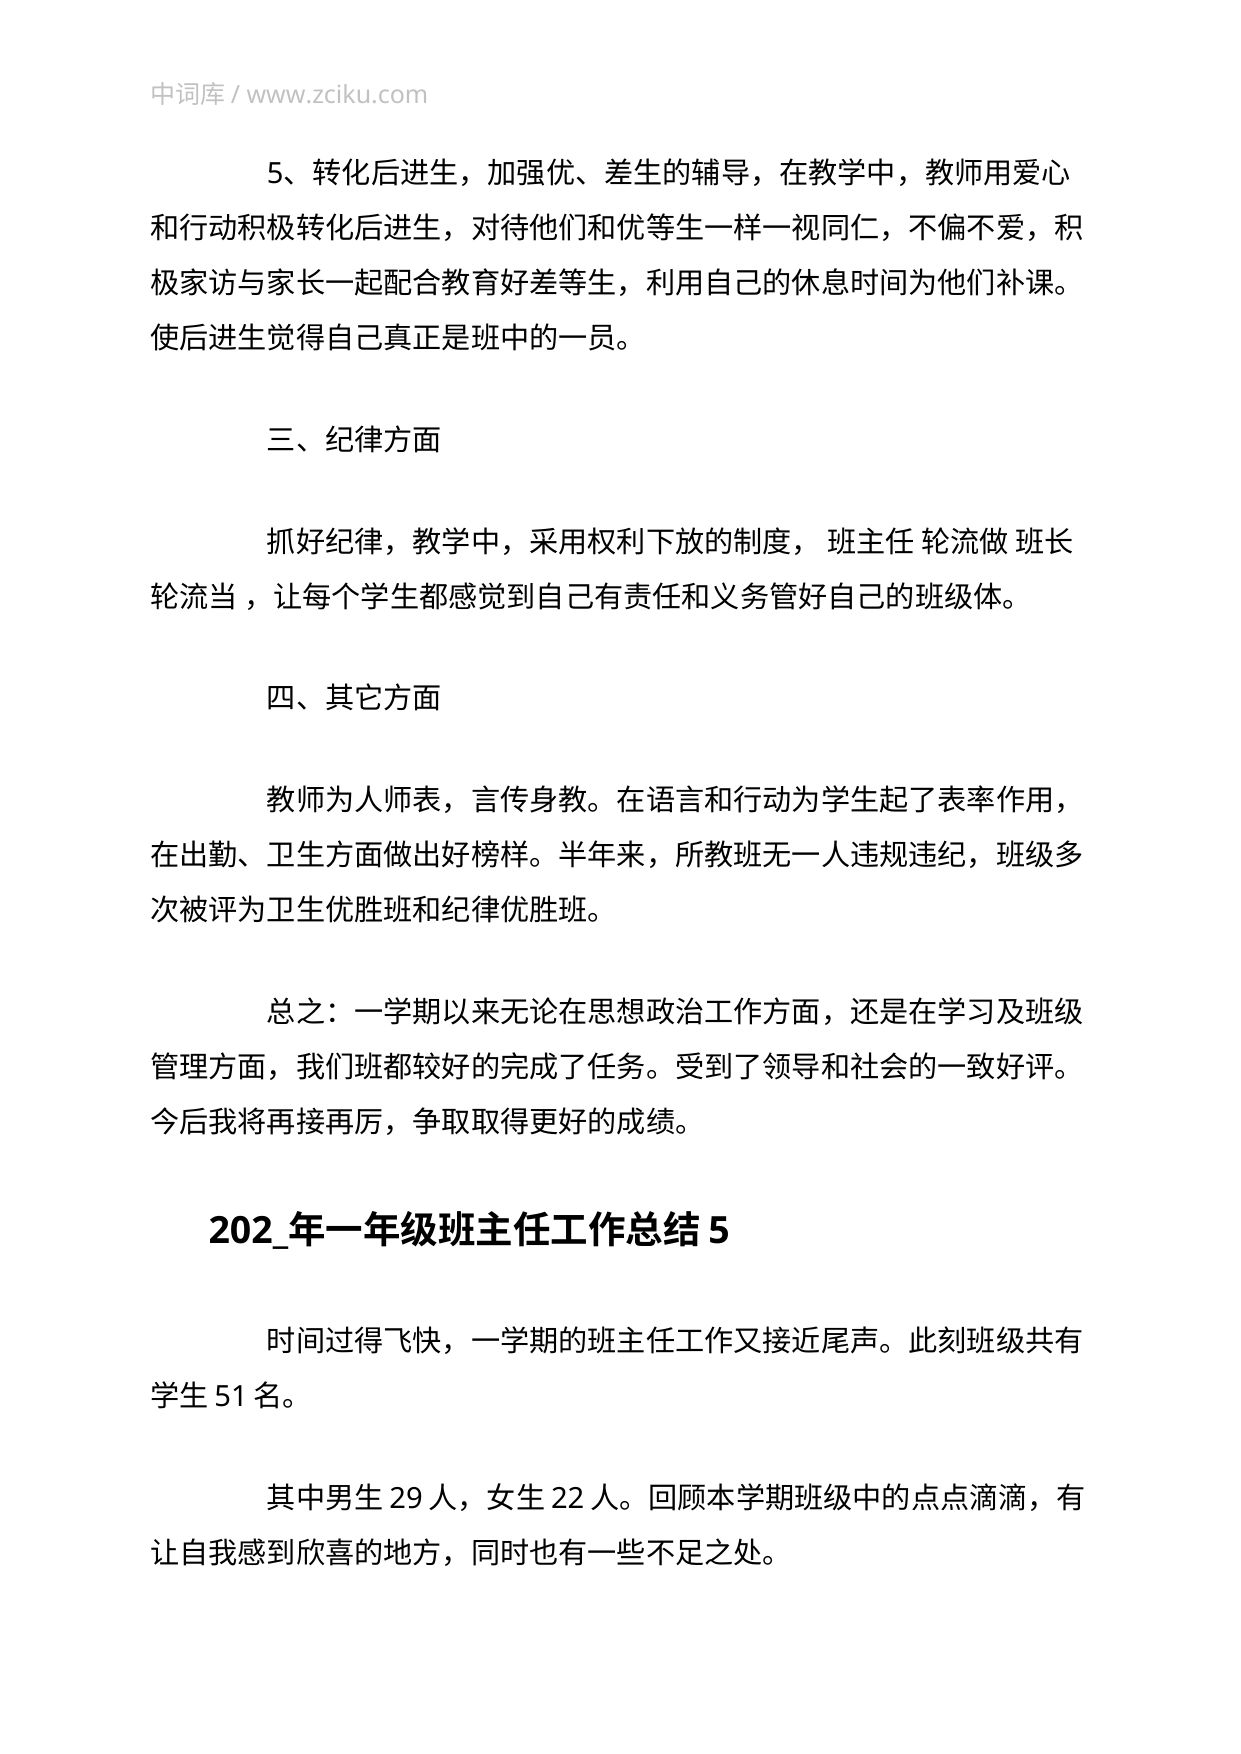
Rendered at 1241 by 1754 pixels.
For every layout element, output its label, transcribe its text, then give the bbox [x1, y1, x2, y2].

text 时间过得飞快，一学期的班主任工作又接近尾声。此刻班级共有学生51名。 [150, 1317, 1090, 1415]
text 总之：一学期以来无论在思想政治工作方面，还是在学习及班级管理方面，我们班都较好的完成了任务。受到了领导和社会的一致好评。今后我将再接再厉，争取取得更好的成绩。 [150, 988, 1090, 1140]
text 三、纪律方面 [150, 417, 1090, 459]
text 5、转化后进生，加强优、差生的辅导，在教学中，教师用爱心和行动积极转化后进生，对待他们和优等生一样一视同仁，不偏不爱，积极家访与家长一起配合教育好差等生，利用自己的休息时间为他们补课。使后进生觉得自己真正是班中的一员。 [150, 150, 1090, 357]
text 抓好纪律，教学中，采用权利下放的制度， 班主任 轮流做 班长轮流当 ，让每个学生都感觉到自己有责任和义务管好自己的班级体。 [150, 518, 1090, 616]
text 202_年一年级班主任工作总结5 [150, 1200, 1090, 1254]
text 教师为人师表，言传身教。在语言和行动为学生起了表率作用，在出勤、卫生方面做出好榜样。半年来，所教班无一人违规违纪，班级多次被评为卫生优胜班和纪律优胜班。 [150, 777, 1090, 929]
text 四、其它方面 [150, 675, 1090, 717]
text 其中男生29人，女生22人。回顾本学期班级中的点点滴滴，有让自我感到欣喜的地方，同时也有一些不足之处。 [150, 1474, 1090, 1572]
